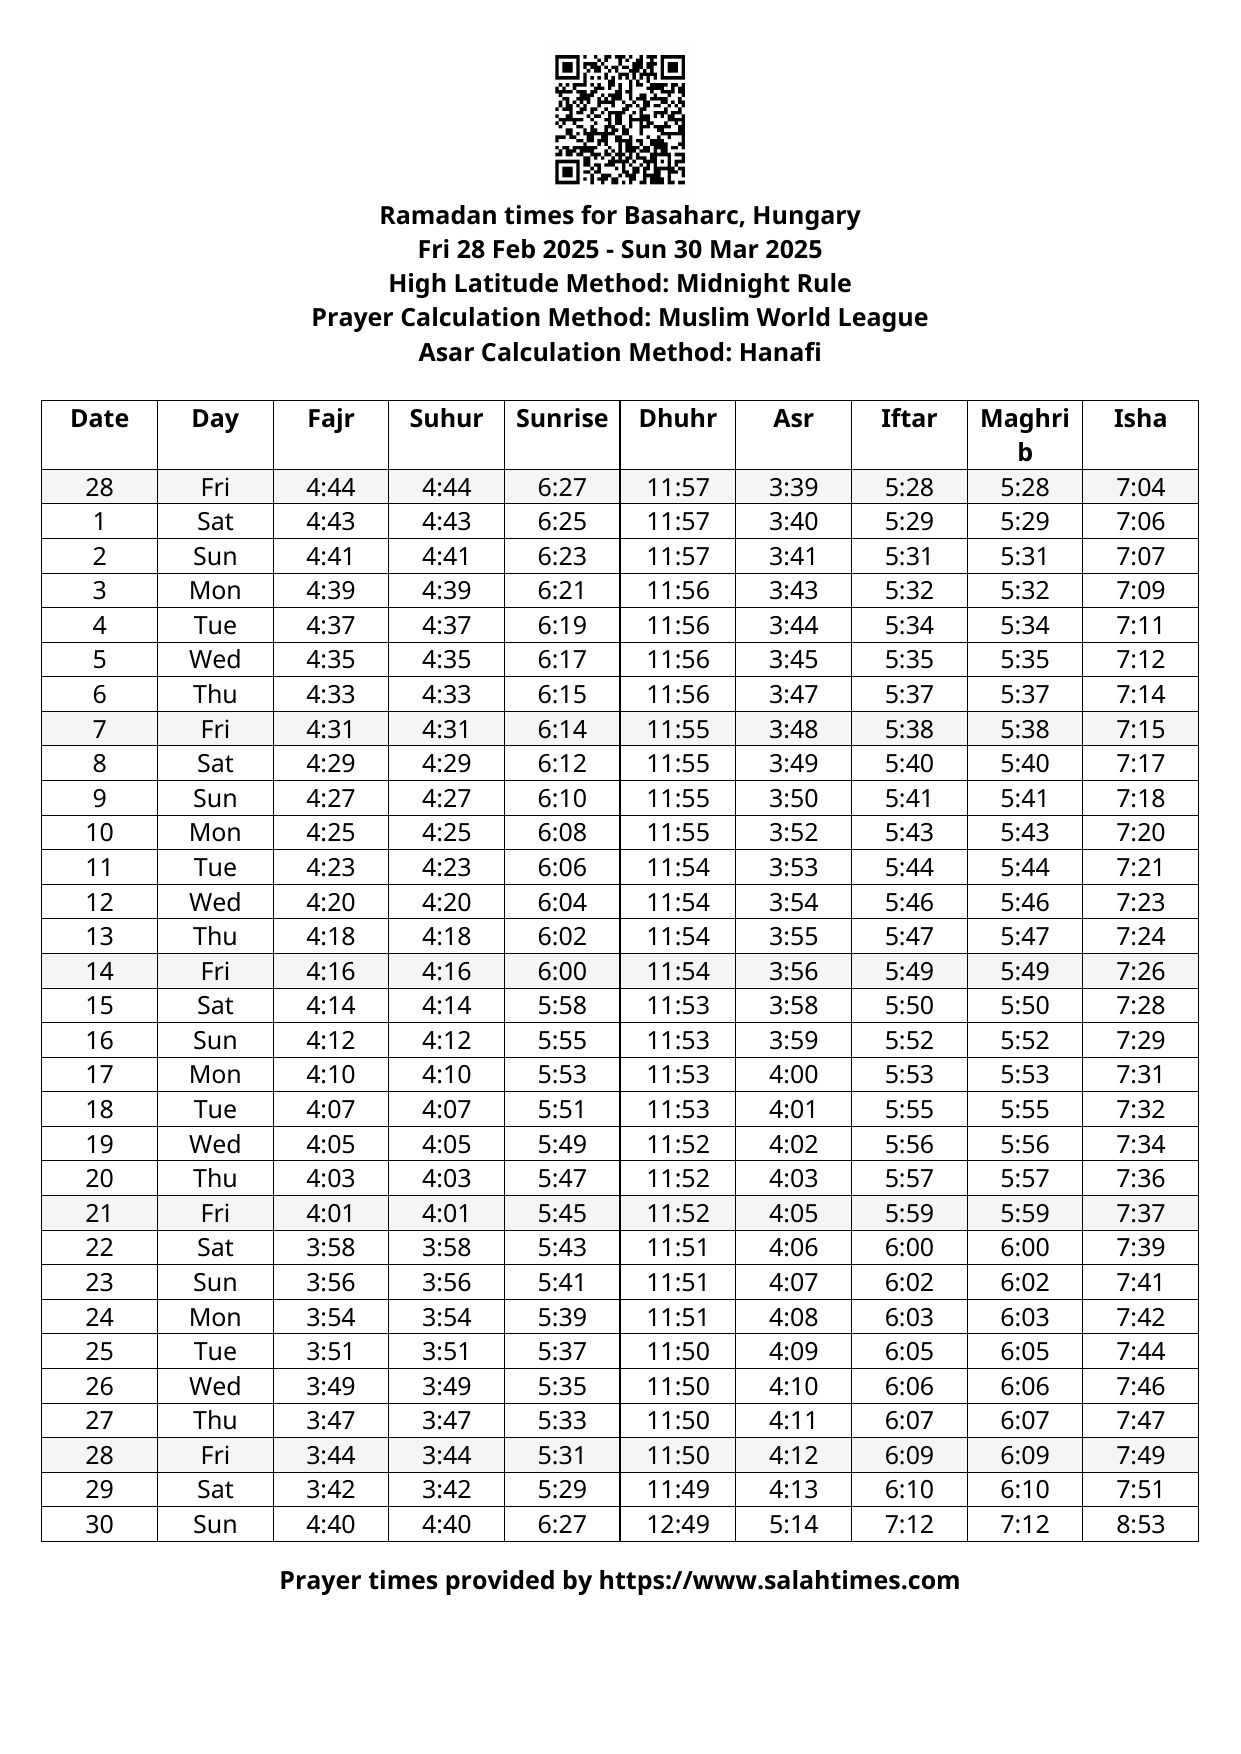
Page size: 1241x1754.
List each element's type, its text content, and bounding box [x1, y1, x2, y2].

table_cell 3:54 [736, 885, 851, 918]
table_cell 14 [42, 954, 157, 987]
table_cell 10 [42, 816, 157, 849]
table_cell Wed [158, 1369, 273, 1402]
table_cell 5:37 [852, 677, 967, 711]
table_cell 11:52 [621, 1127, 735, 1160]
table_cell 4:25 [274, 816, 388, 849]
table_cell 5:59 [852, 1196, 967, 1229]
table_cell 11:56 [621, 574, 735, 607]
table_cell 21 [42, 1196, 157, 1229]
table_cell 5:43 [505, 1231, 619, 1264]
table_cell 5:40 [852, 746, 967, 780]
table_cell 4:40 [274, 1507, 388, 1541]
table_cell 6:06 [968, 1369, 1082, 1402]
table_cell 3:56 [389, 1265, 504, 1299]
table_cell 4:33 [389, 677, 504, 711]
table_cell 11:57 [621, 539, 735, 572]
table_header Iftar [852, 401, 967, 469]
table_cell 5:57 [852, 1161, 967, 1195]
table_cell 4:41 [274, 539, 388, 572]
table_cell 11:54 [621, 885, 735, 918]
table_cell Mon [158, 816, 273, 849]
table_cell Thu [158, 919, 273, 953]
table_cell 6:10 [852, 1473, 967, 1506]
table_cell 22 [42, 1231, 157, 1264]
table_cell 5:29 [968, 504, 1082, 538]
table_header Date [42, 401, 157, 469]
table_header Suhur [389, 401, 504, 469]
table_cell 5:38 [968, 712, 1082, 745]
table_cell 4:02 [736, 1127, 851, 1160]
table_cell 4:23 [389, 850, 504, 884]
table_cell 11:54 [621, 954, 735, 987]
table_cell 7:07 [1083, 539, 1198, 572]
table_cell Fri [158, 1196, 273, 1229]
table_cell 30 [42, 1507, 157, 1541]
table_cell 7:21 [1083, 850, 1198, 884]
table_cell 27 [42, 1404, 157, 1437]
table_cell 5:49 [852, 954, 967, 987]
table_cell 5:38 [852, 712, 967, 745]
table_cell 7:12 [968, 1507, 1082, 1541]
table_cell Sat [158, 1231, 273, 1264]
table_cell Sat [158, 989, 273, 1022]
table_cell 5:55 [505, 1023, 619, 1057]
table_cell 7:36 [1083, 1161, 1198, 1195]
table_cell 5:50 [852, 989, 967, 1022]
table_cell 4:12 [389, 1023, 504, 1057]
table_cell 4:05 [274, 1127, 388, 1160]
table_cell 3:43 [736, 574, 851, 607]
table_cell Sat [158, 1473, 273, 1506]
table_cell 5:46 [968, 885, 1082, 918]
table_cell 5:28 [852, 470, 967, 503]
table_cell 6:04 [505, 885, 619, 918]
table_cell 7:32 [1083, 1092, 1198, 1126]
table_cell 5:43 [852, 816, 967, 849]
table_cell 5:47 [852, 919, 967, 953]
table_cell 6:02 [968, 1265, 1082, 1299]
table_cell 4:10 [389, 1058, 504, 1091]
table_cell 3:47 [389, 1404, 504, 1437]
table_cell 20 [42, 1161, 157, 1195]
table_cell 7:42 [1083, 1300, 1198, 1333]
table_cell Fri [158, 470, 273, 503]
table_cell 4:16 [274, 954, 388, 987]
table_cell 7:23 [1083, 885, 1198, 918]
table_cell 5:41 [852, 781, 967, 814]
table_cell 3:58 [389, 1231, 504, 1264]
table_cell 5:47 [505, 1161, 619, 1195]
table_cell 4:07 [736, 1265, 851, 1299]
table_cell 4:05 [736, 1196, 851, 1229]
table_cell 5:49 [968, 954, 1082, 987]
text High Latitude Method: Midnight Rule [42, 266, 1198, 300]
table_cell 8 [42, 746, 157, 780]
table_cell 7:20 [1083, 816, 1198, 849]
table_cell 5:53 [505, 1058, 619, 1091]
table_cell 5:29 [505, 1473, 619, 1506]
table_cell 5:59 [968, 1196, 1082, 1229]
table_cell 11:53 [621, 989, 735, 1022]
table_cell Mon [158, 574, 273, 607]
table_cell 7:44 [1083, 1334, 1198, 1368]
table_cell Sun [158, 781, 273, 814]
table_cell 4:03 [389, 1161, 504, 1195]
table_cell 3:58 [274, 1231, 388, 1264]
table_cell 4:44 [389, 470, 504, 503]
text Fri 28 Feb 2025 - Sun 30 Mar 2025 [42, 232, 1198, 266]
table_cell 4:01 [736, 1092, 851, 1126]
table_cell 6:03 [852, 1300, 967, 1333]
table_cell 11:57 [621, 470, 735, 503]
table_cell 5:58 [505, 989, 619, 1022]
table_header Sunrise [505, 401, 619, 469]
table_cell 3:55 [736, 919, 851, 953]
table_cell 3:52 [736, 816, 851, 849]
table_cell 11 [42, 850, 157, 884]
table_cell 4:40 [389, 1507, 504, 1541]
table_cell 5:44 [968, 850, 1082, 884]
table_cell 7:29 [1083, 1023, 1198, 1057]
table_cell 5:53 [852, 1058, 967, 1091]
table_cell Fri [158, 712, 273, 745]
picture [542, 41, 699, 198]
table_cell Sun [158, 1265, 273, 1299]
table_cell 3:44 [274, 1438, 388, 1472]
table_cell 6:06 [505, 850, 619, 884]
table_cell 5:50 [968, 989, 1082, 1022]
table_cell 5:52 [968, 1023, 1082, 1057]
table_cell 11:55 [621, 746, 735, 780]
table_cell 5:56 [968, 1127, 1082, 1160]
table_cell 5:28 [968, 470, 1082, 503]
table_cell 7:09 [1083, 574, 1198, 607]
table_cell Mon [158, 1300, 273, 1333]
table_cell 6:17 [505, 643, 619, 676]
table_cell 7 [42, 712, 157, 745]
table_cell 12 [42, 885, 157, 918]
table_cell 7:12 [852, 1507, 967, 1541]
table_cell 7:39 [1083, 1231, 1198, 1264]
table_header Dhuhr [621, 401, 735, 469]
table_header Day [158, 401, 273, 469]
table_cell 5:52 [852, 1023, 967, 1057]
table_cell 4:12 [274, 1023, 388, 1057]
table_cell 5 [42, 643, 157, 676]
table_cell Wed [158, 1127, 273, 1160]
table_cell 6:10 [505, 781, 619, 814]
table_cell 6:27 [505, 1507, 619, 1541]
table_cell Thu [158, 1161, 273, 1195]
table_cell 6:09 [968, 1438, 1082, 1472]
table_cell 4:37 [274, 608, 388, 642]
table_cell Wed [158, 643, 273, 676]
table_cell 7:41 [1083, 1265, 1198, 1299]
table_cell 3:49 [274, 1369, 388, 1402]
table_cell 5:56 [852, 1127, 967, 1160]
table_cell 11:53 [621, 1092, 735, 1126]
table_cell Mon [158, 1058, 273, 1091]
table_header Asr [736, 401, 851, 469]
table_cell 6:14 [505, 712, 619, 745]
table_cell 4:14 [389, 989, 504, 1022]
table_cell 4:20 [274, 885, 388, 918]
table_cell 3:41 [736, 539, 851, 572]
table_cell Tue [158, 1092, 273, 1126]
table_cell 4:31 [389, 712, 504, 745]
table_cell 6:02 [852, 1265, 967, 1299]
table_cell 28 [42, 1438, 157, 1472]
table_cell Sat [158, 504, 273, 538]
table_cell 7:28 [1083, 989, 1198, 1022]
table_cell 7:37 [1083, 1196, 1198, 1229]
table_cell 6:27 [505, 470, 619, 503]
table_cell 11:50 [621, 1438, 735, 1472]
table_cell 4:33 [274, 677, 388, 711]
table_cell 6:05 [968, 1334, 1082, 1368]
table_cell 6:08 [505, 816, 619, 849]
table_cell Fri [158, 954, 273, 987]
table_cell 3:39 [736, 470, 851, 503]
table_cell 5:44 [852, 850, 967, 884]
table_cell 7:49 [1083, 1438, 1198, 1472]
table_cell 6:00 [852, 1231, 967, 1264]
table_cell 8:53 [1083, 1507, 1198, 1541]
table_cell 6:10 [968, 1473, 1082, 1506]
table_cell 5:55 [968, 1092, 1082, 1126]
table_cell 4:37 [389, 608, 504, 642]
table_cell 11:51 [621, 1265, 735, 1299]
table_cell 4:27 [389, 781, 504, 814]
table_cell Thu [158, 677, 273, 711]
table_cell 3:47 [736, 677, 851, 711]
table_cell 11:56 [621, 608, 735, 642]
table_cell 4:39 [274, 574, 388, 607]
table_cell 4:44 [274, 470, 388, 503]
table_cell 11:55 [621, 816, 735, 849]
table_cell 7:04 [1083, 470, 1198, 503]
table_cell 6:25 [505, 504, 619, 538]
table_cell 7:47 [1083, 1404, 1198, 1437]
table_cell 5:51 [505, 1092, 619, 1126]
table_cell 19 [42, 1127, 157, 1160]
table_cell 12:49 [621, 1507, 735, 1541]
table_cell 6:00 [505, 954, 619, 987]
table_cell 3:56 [736, 954, 851, 987]
table_cell 11:53 [621, 1058, 735, 1091]
table_cell 5:34 [852, 608, 967, 642]
table_cell 11:55 [621, 712, 735, 745]
table_cell 6:02 [505, 919, 619, 953]
table_cell 3 [42, 574, 157, 607]
table_cell 5:37 [505, 1334, 619, 1368]
table_cell 23 [42, 1265, 157, 1299]
table_cell 4:07 [389, 1092, 504, 1126]
table_cell 3:58 [736, 989, 851, 1022]
table_cell 3:44 [389, 1438, 504, 1472]
table_cell 3:56 [274, 1265, 388, 1299]
table_cell 25 [42, 1334, 157, 1368]
table_cell 11:54 [621, 919, 735, 953]
table_cell 4 [42, 608, 157, 642]
table_cell 5:33 [505, 1404, 619, 1437]
table_cell 4:18 [274, 919, 388, 953]
table_cell 4:08 [736, 1300, 851, 1333]
table_cell 5:46 [852, 885, 967, 918]
table_cell 3:51 [389, 1334, 504, 1368]
table_cell 4:20 [389, 885, 504, 918]
table_cell 11:57 [621, 504, 735, 538]
table_cell 3:49 [736, 746, 851, 780]
table_cell 4:03 [274, 1161, 388, 1195]
table_cell 11:51 [621, 1231, 735, 1264]
table_header Maghrib [968, 401, 1082, 469]
table_cell 5:32 [968, 574, 1082, 607]
table_cell 11:54 [621, 850, 735, 884]
table_cell 5:35 [968, 643, 1082, 676]
table_cell 24 [42, 1300, 157, 1333]
table_cell 4:43 [274, 504, 388, 538]
table_cell 26 [42, 1369, 157, 1402]
table_cell 4:35 [274, 643, 388, 676]
table_cell 5:32 [852, 574, 967, 607]
table_cell 4:25 [389, 816, 504, 849]
table_cell 9 [42, 781, 157, 814]
table_cell 5:41 [968, 781, 1082, 814]
table_cell 18 [42, 1092, 157, 1126]
table_cell 7:15 [1083, 712, 1198, 745]
table_cell 11:52 [621, 1161, 735, 1195]
table_cell 4:01 [274, 1196, 388, 1229]
table_cell 11:53 [621, 1023, 735, 1057]
table_cell 6:06 [852, 1369, 967, 1402]
table_cell 4:27 [274, 781, 388, 814]
table_cell 3:53 [736, 850, 851, 884]
table_cell 6:09 [852, 1438, 967, 1472]
text Ramadan times for Basaharc, Hungary [42, 198, 1198, 232]
table_cell 4:12 [736, 1438, 851, 1472]
table_cell 4:29 [389, 746, 504, 780]
table_cell 7:24 [1083, 919, 1198, 953]
text Prayer Calculation Method: Muslim World League [42, 300, 1198, 334]
table_cell 7:51 [1083, 1473, 1198, 1506]
table_cell 5:34 [968, 608, 1082, 642]
table_cell 3:59 [736, 1023, 851, 1057]
table_cell 3:42 [389, 1473, 504, 1506]
table_cell 11:50 [621, 1369, 735, 1402]
table_cell 6:07 [968, 1404, 1082, 1437]
table_cell 7:17 [1083, 746, 1198, 780]
table_cell 5:35 [505, 1369, 619, 1402]
table_cell 5:55 [852, 1092, 967, 1126]
table_cell 4:07 [274, 1092, 388, 1126]
table_cell 11:51 [621, 1300, 735, 1333]
table_cell 29 [42, 1473, 157, 1506]
table_cell 3:44 [736, 608, 851, 642]
table_cell 6 [42, 677, 157, 711]
text Prayer times provided by https://www.salahtimes.com [42, 1563, 1198, 1597]
table_cell 4:05 [389, 1127, 504, 1160]
table_cell Sun [158, 539, 273, 572]
table_header Isha [1083, 401, 1198, 469]
table_cell 4:10 [274, 1058, 388, 1091]
table_cell 5:47 [968, 919, 1082, 953]
table_cell 3:45 [736, 643, 851, 676]
table_cell 7:46 [1083, 1369, 1198, 1402]
table_cell 11:52 [621, 1196, 735, 1229]
table_cell 11:50 [621, 1404, 735, 1437]
table_cell 4:10 [736, 1369, 851, 1402]
table_cell 6:19 [505, 608, 619, 642]
table_cell 4:06 [736, 1231, 851, 1264]
table_cell Sun [158, 1023, 273, 1057]
table_cell 3:54 [274, 1300, 388, 1333]
table_cell 4:13 [736, 1473, 851, 1506]
table_cell 4:23 [274, 850, 388, 884]
table_cell 7:11 [1083, 608, 1198, 642]
table_cell 4:31 [274, 712, 388, 745]
table_cell 7:06 [1083, 504, 1198, 538]
table_cell 7:26 [1083, 954, 1198, 987]
table_cell 11:56 [621, 643, 735, 676]
table_cell 4:35 [389, 643, 504, 676]
table_cell 1 [42, 504, 157, 538]
table_header Fajr [274, 401, 388, 469]
table_cell 3:51 [274, 1334, 388, 1368]
table_cell Sun [158, 1507, 273, 1541]
table_cell 7:12 [1083, 643, 1198, 676]
table_cell 6:03 [968, 1300, 1082, 1333]
table_cell 4:41 [389, 539, 504, 572]
table_cell 11:55 [621, 781, 735, 814]
table_cell 2 [42, 539, 157, 572]
table_cell 3:47 [274, 1404, 388, 1437]
table_cell 3:50 [736, 781, 851, 814]
table_cell 16 [42, 1023, 157, 1057]
table_cell 5:45 [505, 1196, 619, 1229]
table_cell 5:40 [968, 746, 1082, 780]
table_cell 4:29 [274, 746, 388, 780]
table_cell 11:49 [621, 1473, 735, 1506]
table_cell 5:39 [505, 1300, 619, 1333]
table_cell 15 [42, 989, 157, 1022]
table_cell 5:31 [968, 539, 1082, 572]
table_cell Wed [158, 885, 273, 918]
table_cell 6:15 [505, 677, 619, 711]
table_cell 5:31 [505, 1438, 619, 1472]
table_cell 11:56 [621, 677, 735, 711]
table_cell Tue [158, 850, 273, 884]
table_cell Tue [158, 1334, 273, 1368]
table_cell 5:57 [968, 1161, 1082, 1195]
table_cell 6:21 [505, 574, 619, 607]
table_cell 28 [42, 470, 157, 503]
table_cell 4:16 [389, 954, 504, 987]
table_cell 5:41 [505, 1265, 619, 1299]
table_cell Sat [158, 746, 273, 780]
table_cell Fri [158, 1438, 273, 1472]
table_cell 6:00 [968, 1231, 1082, 1264]
table_cell 4:39 [389, 574, 504, 607]
table_cell 7:34 [1083, 1127, 1198, 1160]
table_cell 6:07 [852, 1404, 967, 1437]
table_cell 4:09 [736, 1334, 851, 1368]
table_cell 5:14 [736, 1507, 851, 1541]
table_cell 4:43 [389, 504, 504, 538]
table_cell 6:23 [505, 539, 619, 572]
table_cell Tue [158, 608, 273, 642]
table_cell 13 [42, 919, 157, 953]
table_cell 6:12 [505, 746, 619, 780]
table_cell 3:54 [389, 1300, 504, 1333]
table_cell 3:40 [736, 504, 851, 538]
table_cell 3:42 [274, 1473, 388, 1506]
table_cell 5:35 [852, 643, 967, 676]
table_cell 3:48 [736, 712, 851, 745]
table_cell 4:11 [736, 1404, 851, 1437]
table_cell 17 [42, 1058, 157, 1091]
table_cell 5:31 [852, 539, 967, 572]
table_cell 3:49 [389, 1369, 504, 1402]
table_cell 5:43 [968, 816, 1082, 849]
table_cell 5:53 [968, 1058, 1082, 1091]
text Asar Calculation Method: Hanafi [42, 334, 1198, 368]
table_cell 4:18 [389, 919, 504, 953]
table_cell 4:01 [389, 1196, 504, 1229]
table_cell 4:14 [274, 989, 388, 1022]
table_cell 7:31 [1083, 1058, 1198, 1091]
table_cell 11:50 [621, 1334, 735, 1368]
table_cell 5:29 [852, 504, 967, 538]
table_cell 6:05 [852, 1334, 967, 1368]
table_cell 5:49 [505, 1127, 619, 1160]
table_cell 5:37 [968, 677, 1082, 711]
table_cell 4:03 [736, 1161, 851, 1195]
table_cell Thu [158, 1404, 273, 1437]
table_cell 4:00 [736, 1058, 851, 1091]
table_cell 7:18 [1083, 781, 1198, 814]
table_cell 7:14 [1083, 677, 1198, 711]
